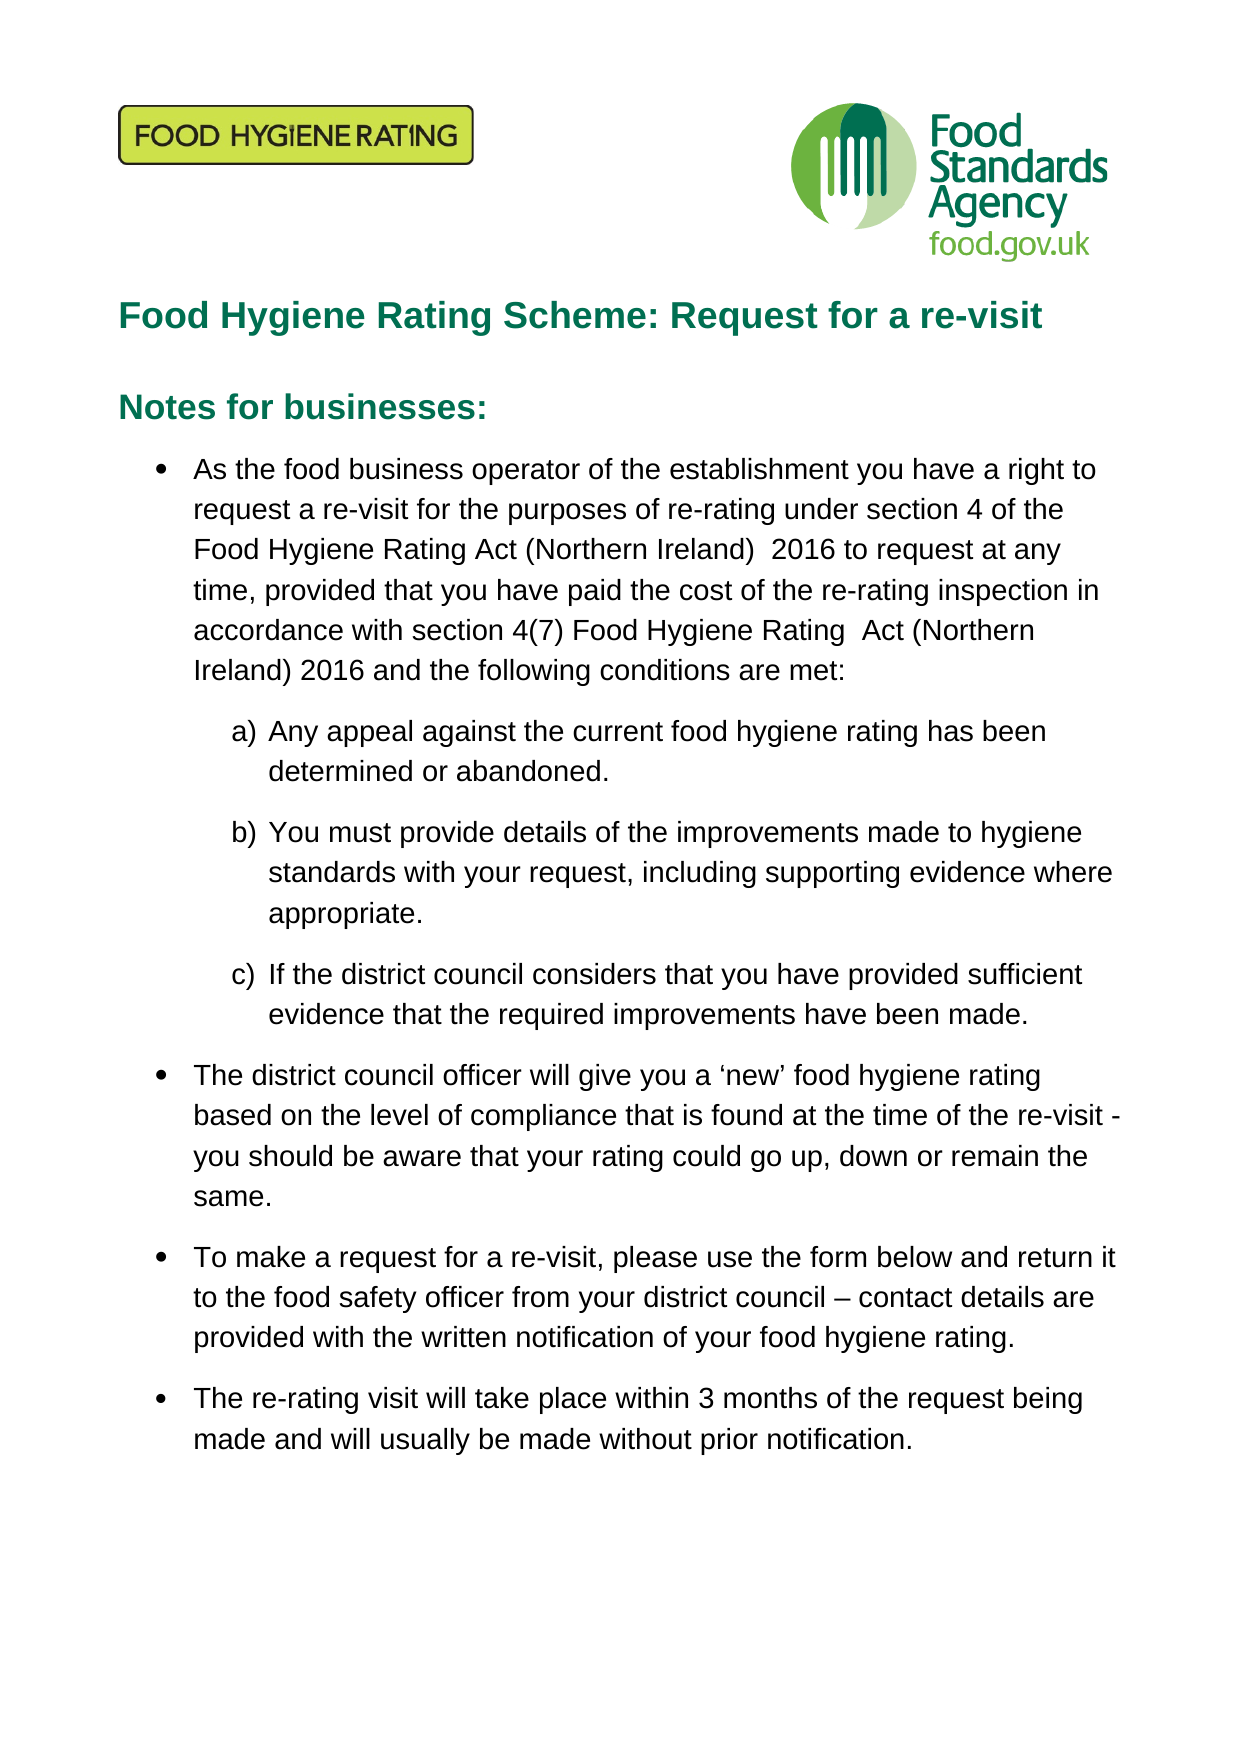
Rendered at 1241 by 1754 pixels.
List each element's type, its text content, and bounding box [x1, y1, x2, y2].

list As the food business operator of the establishment you have a right to request a re-visit for the purposes of re-rating under section 4 of the Food Hygiene Rating Act (Northern Ireland) 2016 to request at any time, provided that you have paid the cost of the re-rating inspection in accordance with section 4(7) Food Hygiene Rating Act (Northern Ireland) 2016 and the following conditions are met: [156, 452, 1122, 687]
picture [118, 105, 474, 165]
subtitle Food Hygiene Rating Scheme: Request for a re-visit [118, 293, 1107, 336]
picture [791, 103, 1108, 262]
list If the district council considers that you have provided sufficient evidence that the required improvements have been made. [231, 957, 1122, 1031]
list You must provide details of the improvements made to hygiene standards with your request, including supporting evidence where appropriate. [231, 815, 1122, 929]
list The district council officer will give you a ‘new’ food hygiene rating based on the level of compliance that is found at the time of the re-visit - you should be aware that your rating could go up, down or remain the same. [156, 1058, 1122, 1212]
list The re-rating visit will take place within 3 months of the request being made and will usually be made without prior notification. [156, 1382, 1122, 1496]
list To make a request for a re-visit, please use the form below and return it to the food safety officer from your district council – contact details are provided with the written notification of your food hygiene rating. [156, 1240, 1122, 1354]
list Any appeal against the current food hygiene rating has been determined or abandoned. [231, 714, 1122, 788]
subtitle Notes for businesses: [118, 386, 1107, 427]
